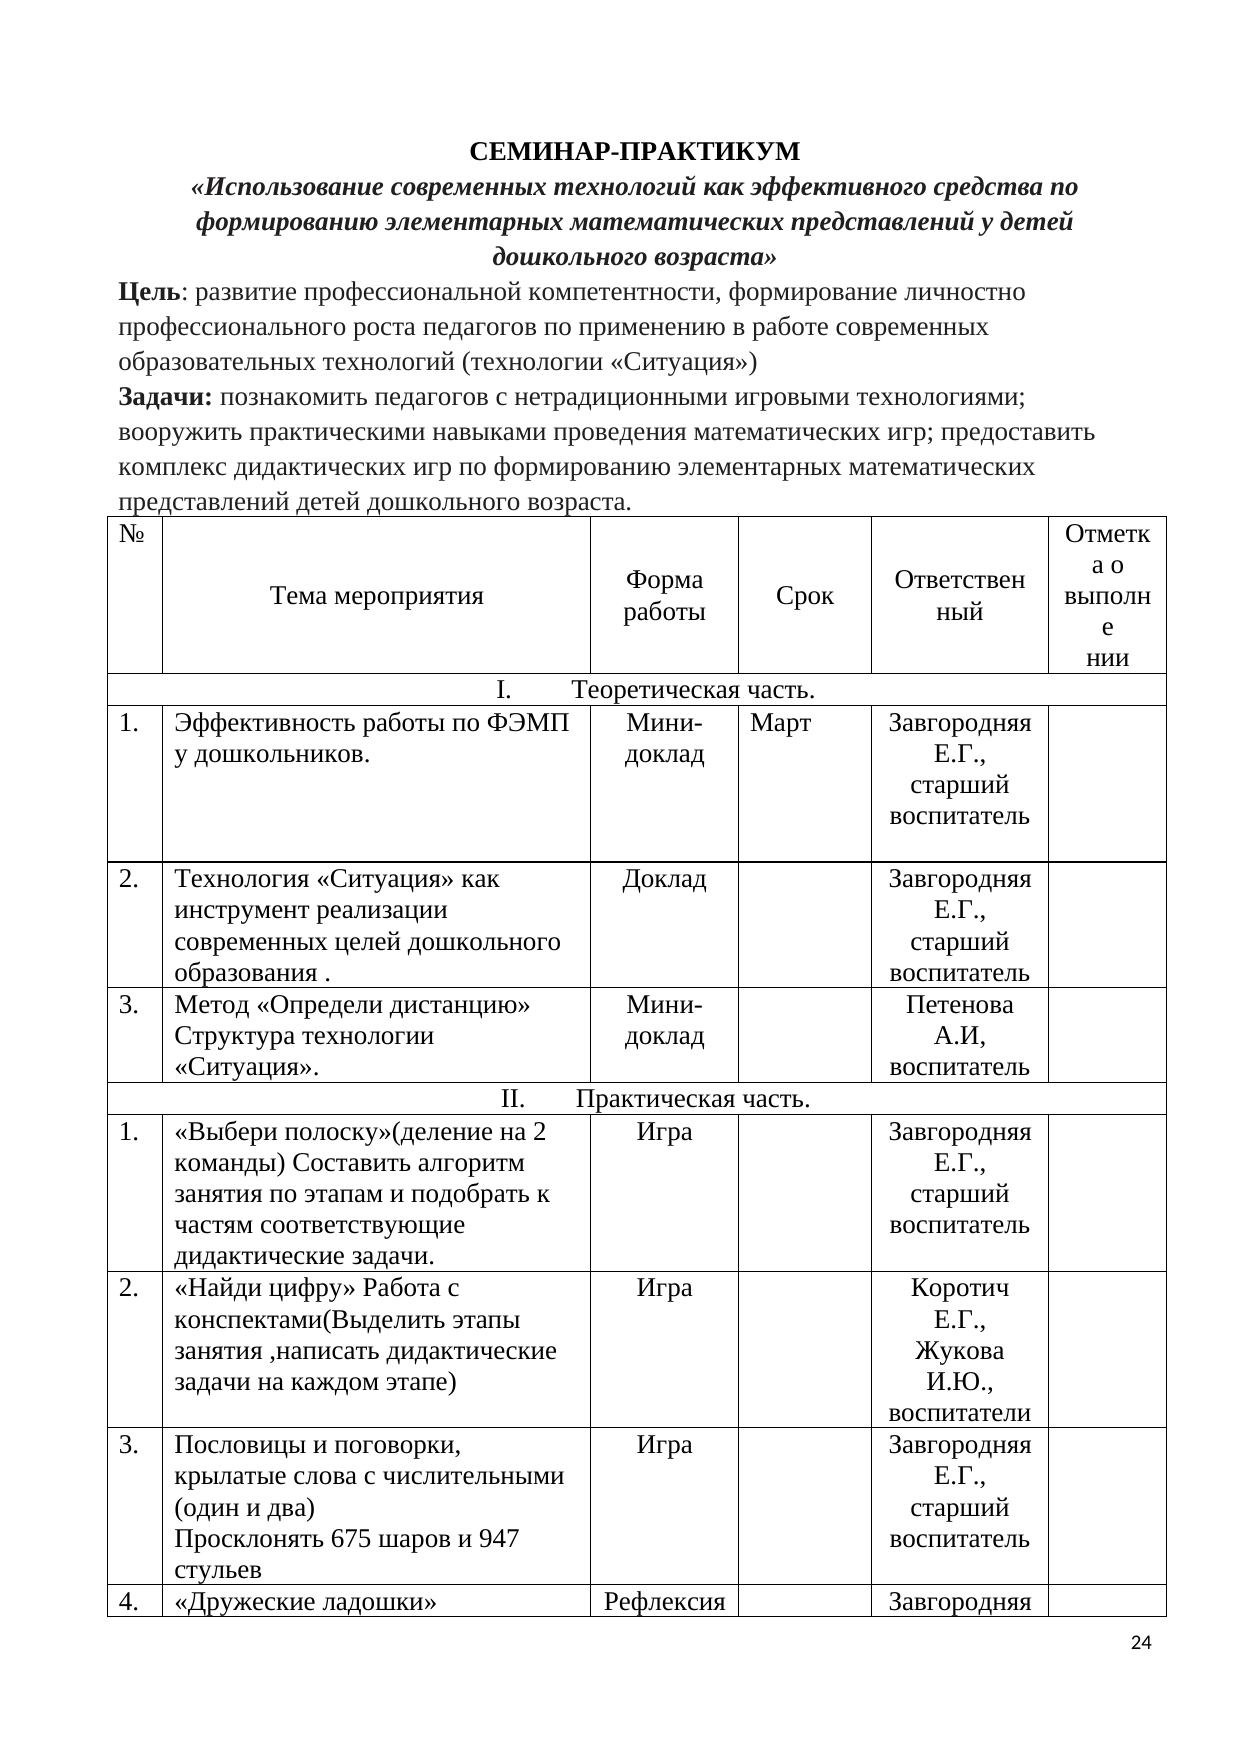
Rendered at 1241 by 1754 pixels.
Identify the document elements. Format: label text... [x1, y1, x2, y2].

table_header № [108, 517, 162, 672]
table_cell [1049, 706, 1166, 861]
table_cell Игра [591, 1115, 738, 1271]
table_cell 3. [108, 1428, 162, 1584]
table_cell [739, 1585, 871, 1616]
table_header Отметка о выполне нии [1049, 517, 1166, 672]
table_cell [739, 988, 871, 1082]
table_cell 1. [108, 706, 162, 861]
table_header Срок [739, 517, 871, 672]
table_cell 1. [108, 1115, 162, 1271]
table_cell 3. [108, 988, 162, 1082]
table_cell [739, 1428, 871, 1584]
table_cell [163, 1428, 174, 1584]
text Цель: развитие профессиональной компетентности, формирование личностно профессионального роста педагогов по применению в работе современных образовательных технологий (технологии «Ситуация») [118, 271, 1152, 376]
table_cell [1049, 1272, 1166, 1427]
table_cell Мини-доклад [591, 706, 738, 861]
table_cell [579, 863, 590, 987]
table_cell 2. [108, 1272, 162, 1427]
table_cell Теоретическая часть. [108, 674, 1166, 705]
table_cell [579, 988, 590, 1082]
table_cell Завгородняя Е.Г., старший воспитатель [872, 863, 1048, 987]
table_header Тема мероприятия [163, 517, 590, 672]
table_cell 4. [108, 1585, 162, 1616]
table_cell [739, 1272, 871, 1427]
table_cell Завгородняя Е.Г., старший воспитатель [872, 1115, 1048, 1271]
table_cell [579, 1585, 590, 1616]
table_cell Март [739, 706, 871, 861]
table_cell Мини-доклад [591, 988, 738, 1082]
table_cell [1049, 1585, 1166, 1616]
table_cell Коротич Е.Г., Жукова И.Ю., воспитатели [872, 1272, 1048, 1427]
table_cell Завгородняя Е.Г., старший воспитатель [872, 706, 1048, 861]
text Задачи: познакомить педагогов с нетрадиционными игровыми технологиями; вооружить практическими навыками проведения математических игр; предоставить комплекс дидактических игр по формированию элементарных математических представлений детей дошкольного возраста. [118, 376, 1152, 516]
table_cell [1049, 863, 1166, 987]
table_cell 2. [108, 863, 162, 987]
table_cell [1049, 1115, 1166, 1271]
table_cell Игра [591, 1428, 738, 1584]
table_cell [1049, 1428, 1166, 1584]
table_cell Рефлексия [591, 1585, 738, 1616]
table_cell Эффективность работы по ФЭМП у дошкольников. [163, 706, 590, 861]
text СЕМИНАР-ПРАКТИКУМ [118, 134, 1152, 166]
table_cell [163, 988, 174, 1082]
table_cell Петенова А.И, воспитатель [872, 988, 1048, 1082]
table_cell «Выбери полоску»(деление на 2 команды) Составить алгоритм занятия по этапам и подобрать к частям соответствующие дидактические задачи. [163, 1115, 590, 1271]
table_cell Практическая часть. [108, 1083, 1166, 1114]
table_cell Игра [591, 1272, 738, 1427]
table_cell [872, 1585, 1048, 1616]
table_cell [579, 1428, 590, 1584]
table_cell [739, 863, 871, 987]
table_cell «Найди цифру» Работа с конспектами(Выделить этапы занятия ,написать дидактические задачи на каждом этапе) [163, 1272, 590, 1427]
table_header Ответствен ный [872, 517, 1048, 672]
text «Использование современных технологий как эффективного средства по формированию элементарных математических представлений у детей дошкольного возраста» [118, 166, 1152, 271]
table_cell Доклад [591, 863, 738, 987]
table_header Форма работы [591, 517, 738, 672]
table_cell Завгородняя Е.Г., старший воспитатель [872, 1428, 1048, 1584]
table_cell [1049, 988, 1166, 1082]
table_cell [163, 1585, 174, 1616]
table_cell [739, 1115, 871, 1271]
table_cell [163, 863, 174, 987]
